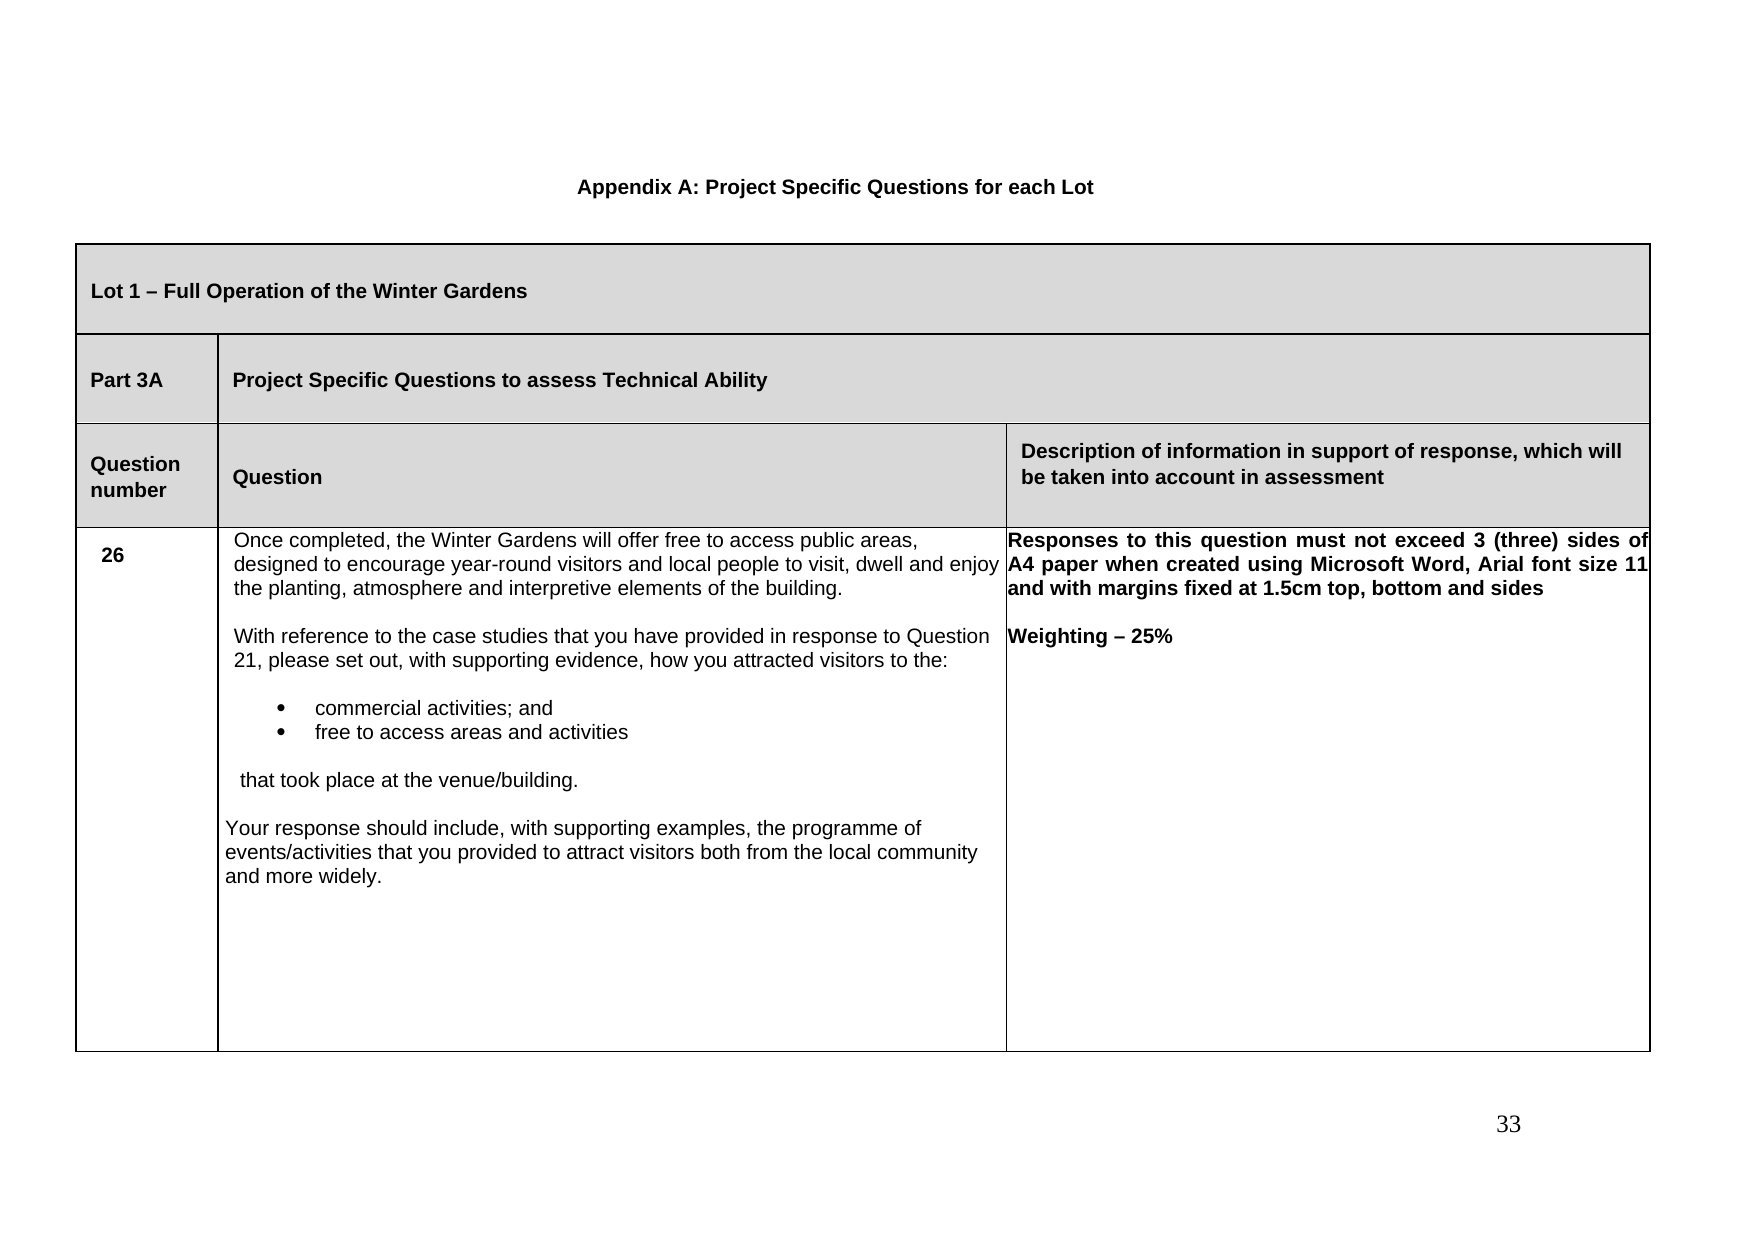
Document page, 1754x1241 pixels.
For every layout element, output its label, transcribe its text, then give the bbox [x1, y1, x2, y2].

table_cell Part 3A [77, 335, 217, 422]
table_cell Project Specific Questions to assess Technical Ability [219, 335, 1649, 422]
table_cell Description of information in support of response, which will be taken into account in assessment [1007, 424, 1649, 527]
table_cell Once completed, the Winter Gardens will offer free to access public areas, designed to encourage year-round visitors and local people to visit, dwell and enjoy the planting, atmosphere and interpretive elements of the building. With reference to the case studies that you have provided in response to Question 21, please set out, with supporting evidence, how you attracted visitors to the: commercial activities; and free to access areas and activities that took place at the venue/building. Your response should include, with supporting examples, the programme of events/activities that you provided to attract visitors both from the local community and more widely. [219, 528, 1006, 1051]
table_cell 26 [77, 528, 217, 1051]
table_cell Question number [77, 424, 217, 527]
table_cell Responses to this question must not exceed 3 (three) sides of A4 paper when created using Microsoft Word, Arial font size 11 and with margins fixed at 1.5cm top, bottom and sides Weighting – 25% [1007, 528, 1649, 1051]
table_cell Question [219, 424, 1006, 527]
subtitle Appendix A: Project Specific Questions for each Lot [150, 175, 1521, 199]
table_header Lot 1 – Full Operation of the Winter Gardens [77, 245, 1649, 333]
